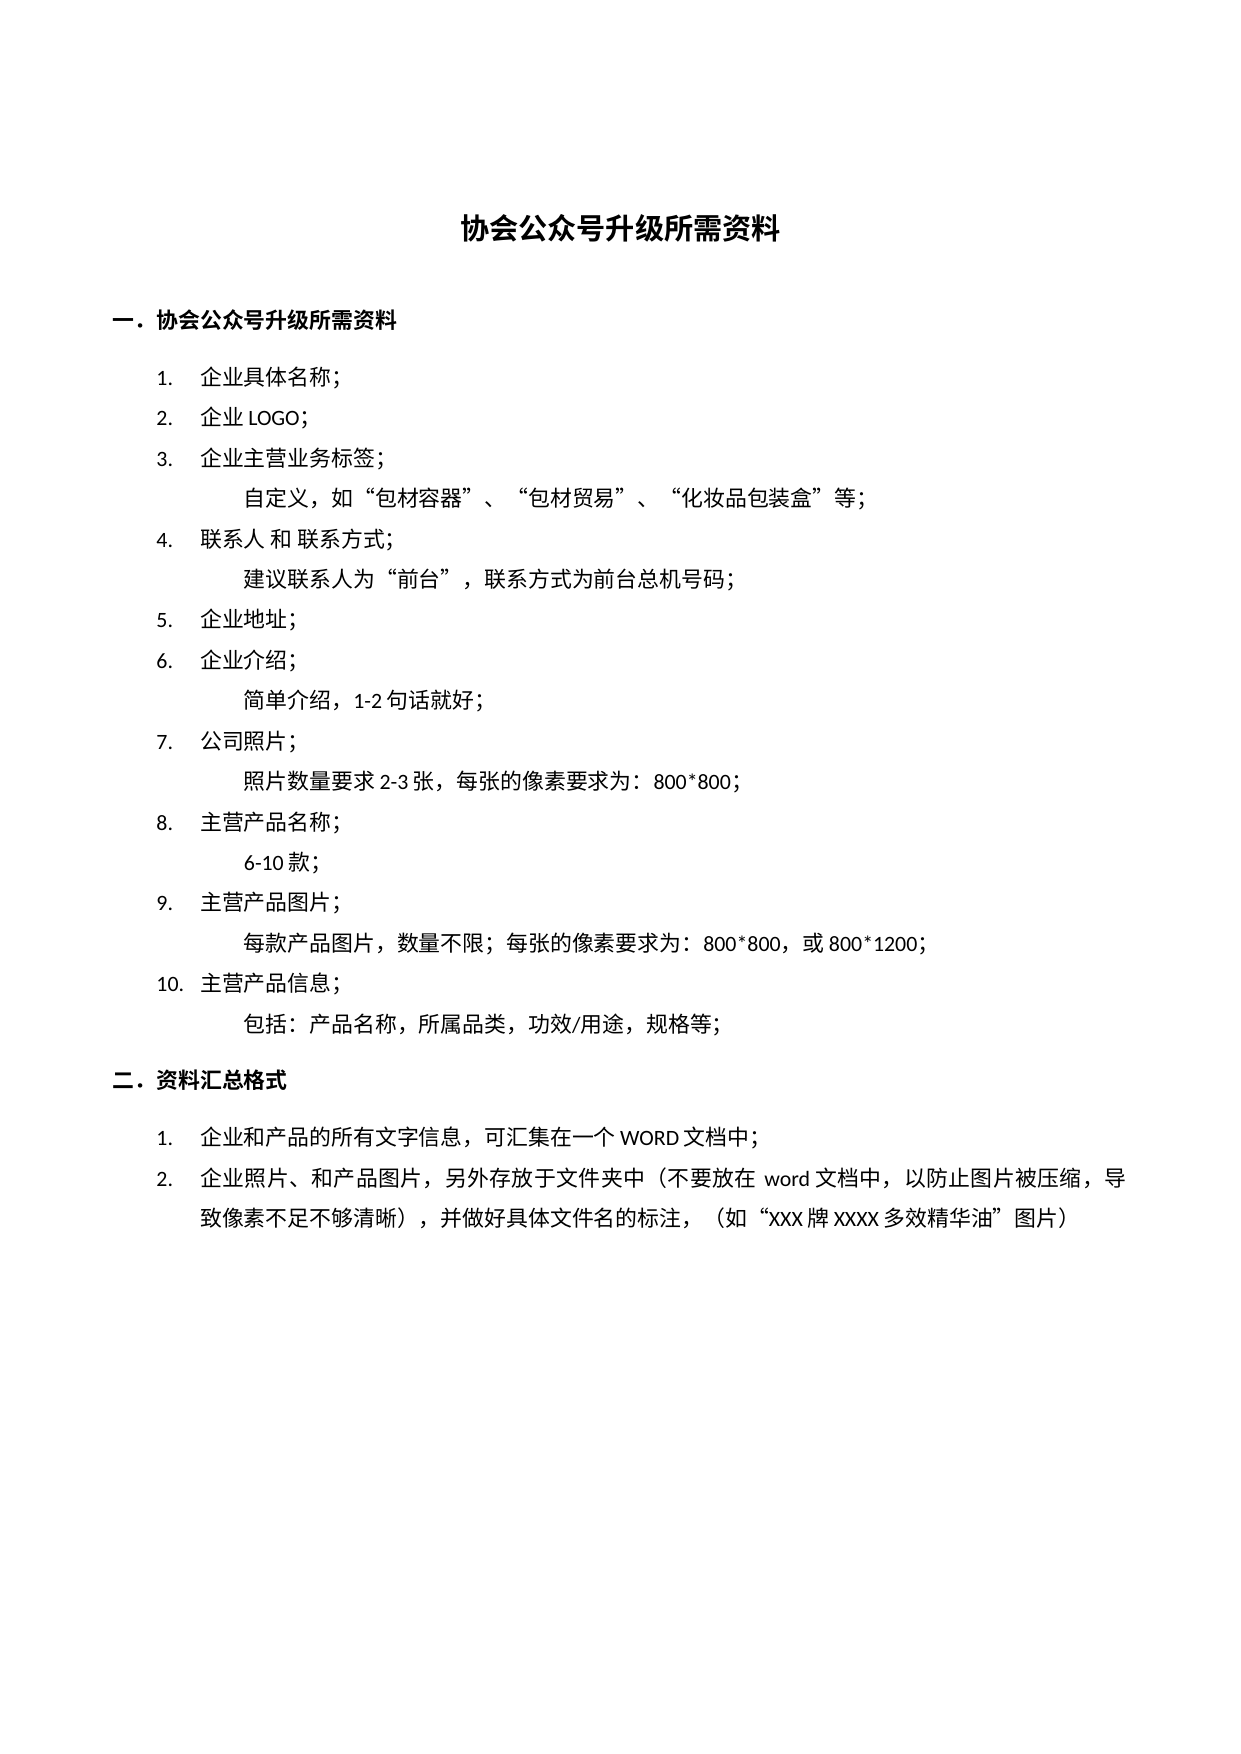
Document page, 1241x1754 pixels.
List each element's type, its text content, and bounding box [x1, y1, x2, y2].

list 包括：产品名称，所属品类，功效/用途，规格等； [200, 1006, 1128, 1039]
list 照片数量要求2-3张，每张的像素要求为：800*800； [200, 764, 1128, 796]
list 主营产品名称； [156, 804, 1128, 837]
list 主营产品图片； [156, 885, 1128, 917]
list 建议联系人为“前台”，联系方式为前台总机号码； [200, 562, 1128, 594]
list 自定义，如“包材容器”、“包材贸易”、“化妆品包装盒”等； [200, 481, 1128, 513]
list 协会公众号升级所需资料 [112, 303, 1128, 335]
list 企业具体名称； [156, 359, 1128, 392]
list 企业主营业务标签； [156, 440, 1128, 473]
list 简单介绍，1-2句话就好； [200, 683, 1128, 715]
list 企业和产品的所有文字信息，可汇集在一个WORD文档中； [156, 1120, 1128, 1152]
list 6-10款； [200, 844, 1128, 877]
list 企业照片、和产品图片，另外存放于文件夹中（不要放在word文档中，以防止图片被压缩，导致像素不足不够清晰），并做好具体文件名的标注，（如“XXX牌XXXX多效精华油”图片） [156, 1160, 1128, 1233]
list 主营产品信息； [156, 966, 1128, 998]
list 每款产品图片，数量不限；每张的像素要求为：800*800，或800*1200； [200, 925, 1128, 958]
list 企业介绍； [156, 642, 1128, 675]
list 企业地址； [156, 602, 1128, 634]
list 联系人 和 联系方式； [156, 521, 1128, 554]
list 企业LOGO； [156, 400, 1128, 432]
list 公司照片； [156, 723, 1128, 756]
text 协会公众号升级所需资料 [112, 194, 1128, 259]
list 资料汇总格式 [112, 1063, 1128, 1095]
